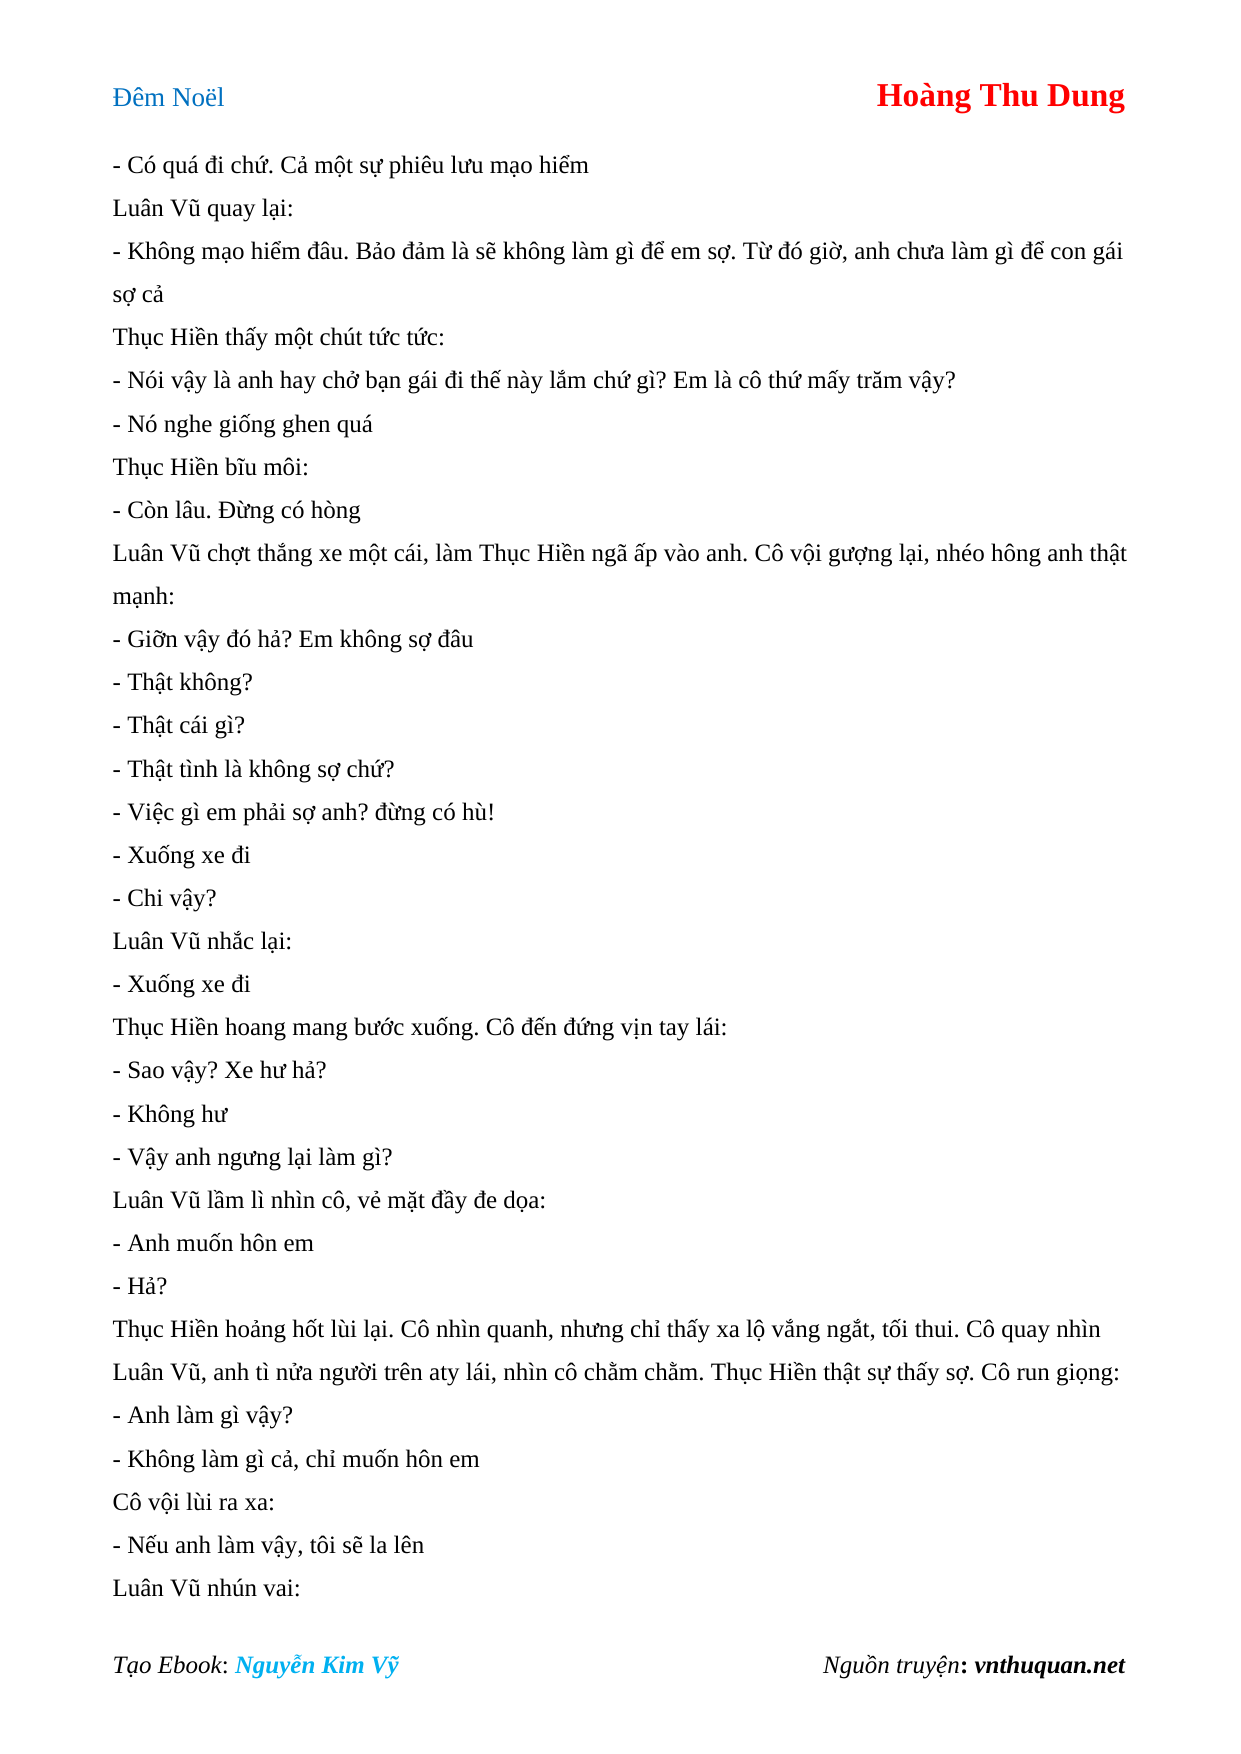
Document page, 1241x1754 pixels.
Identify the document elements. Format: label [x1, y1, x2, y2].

text [112, 150, 1128, 1602]
